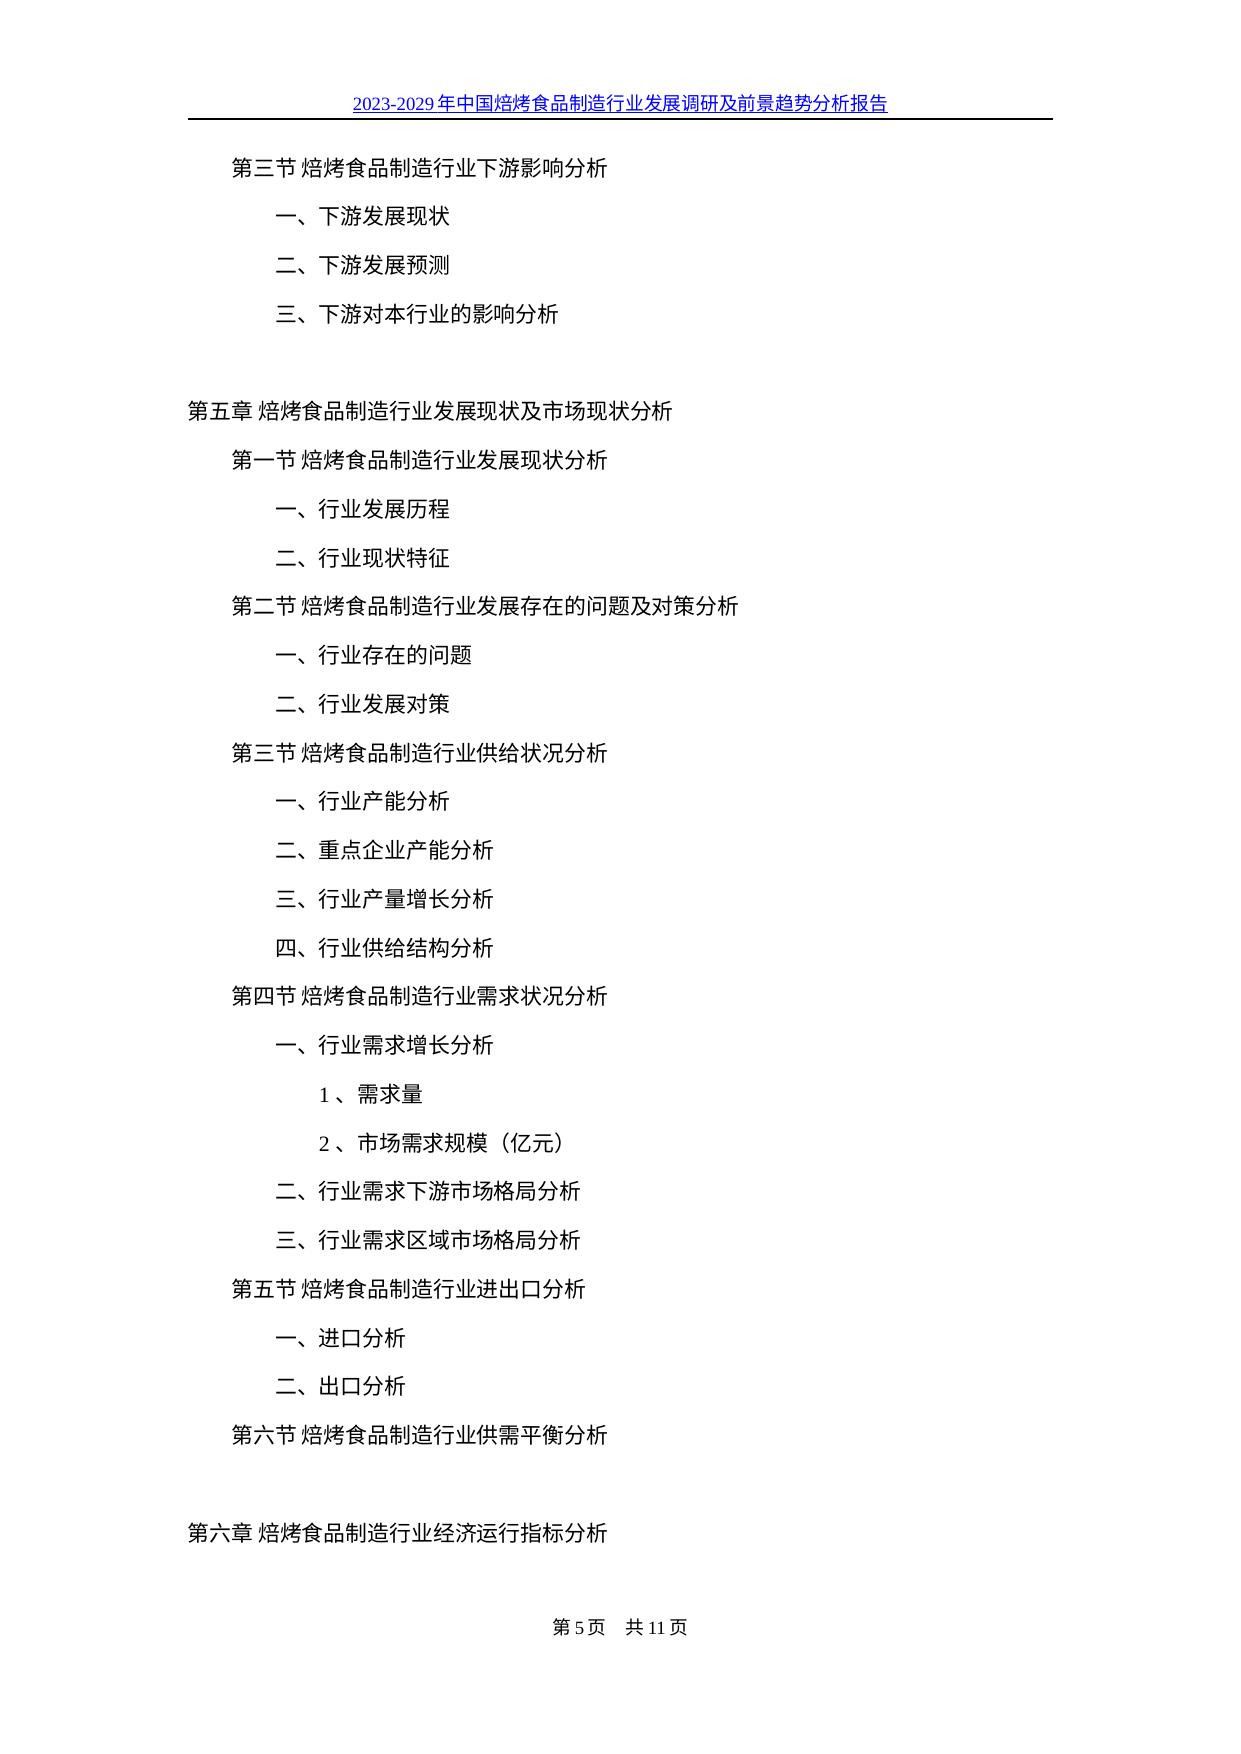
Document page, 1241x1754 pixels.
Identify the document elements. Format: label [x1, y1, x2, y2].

text [187, 150, 1053, 1548]
